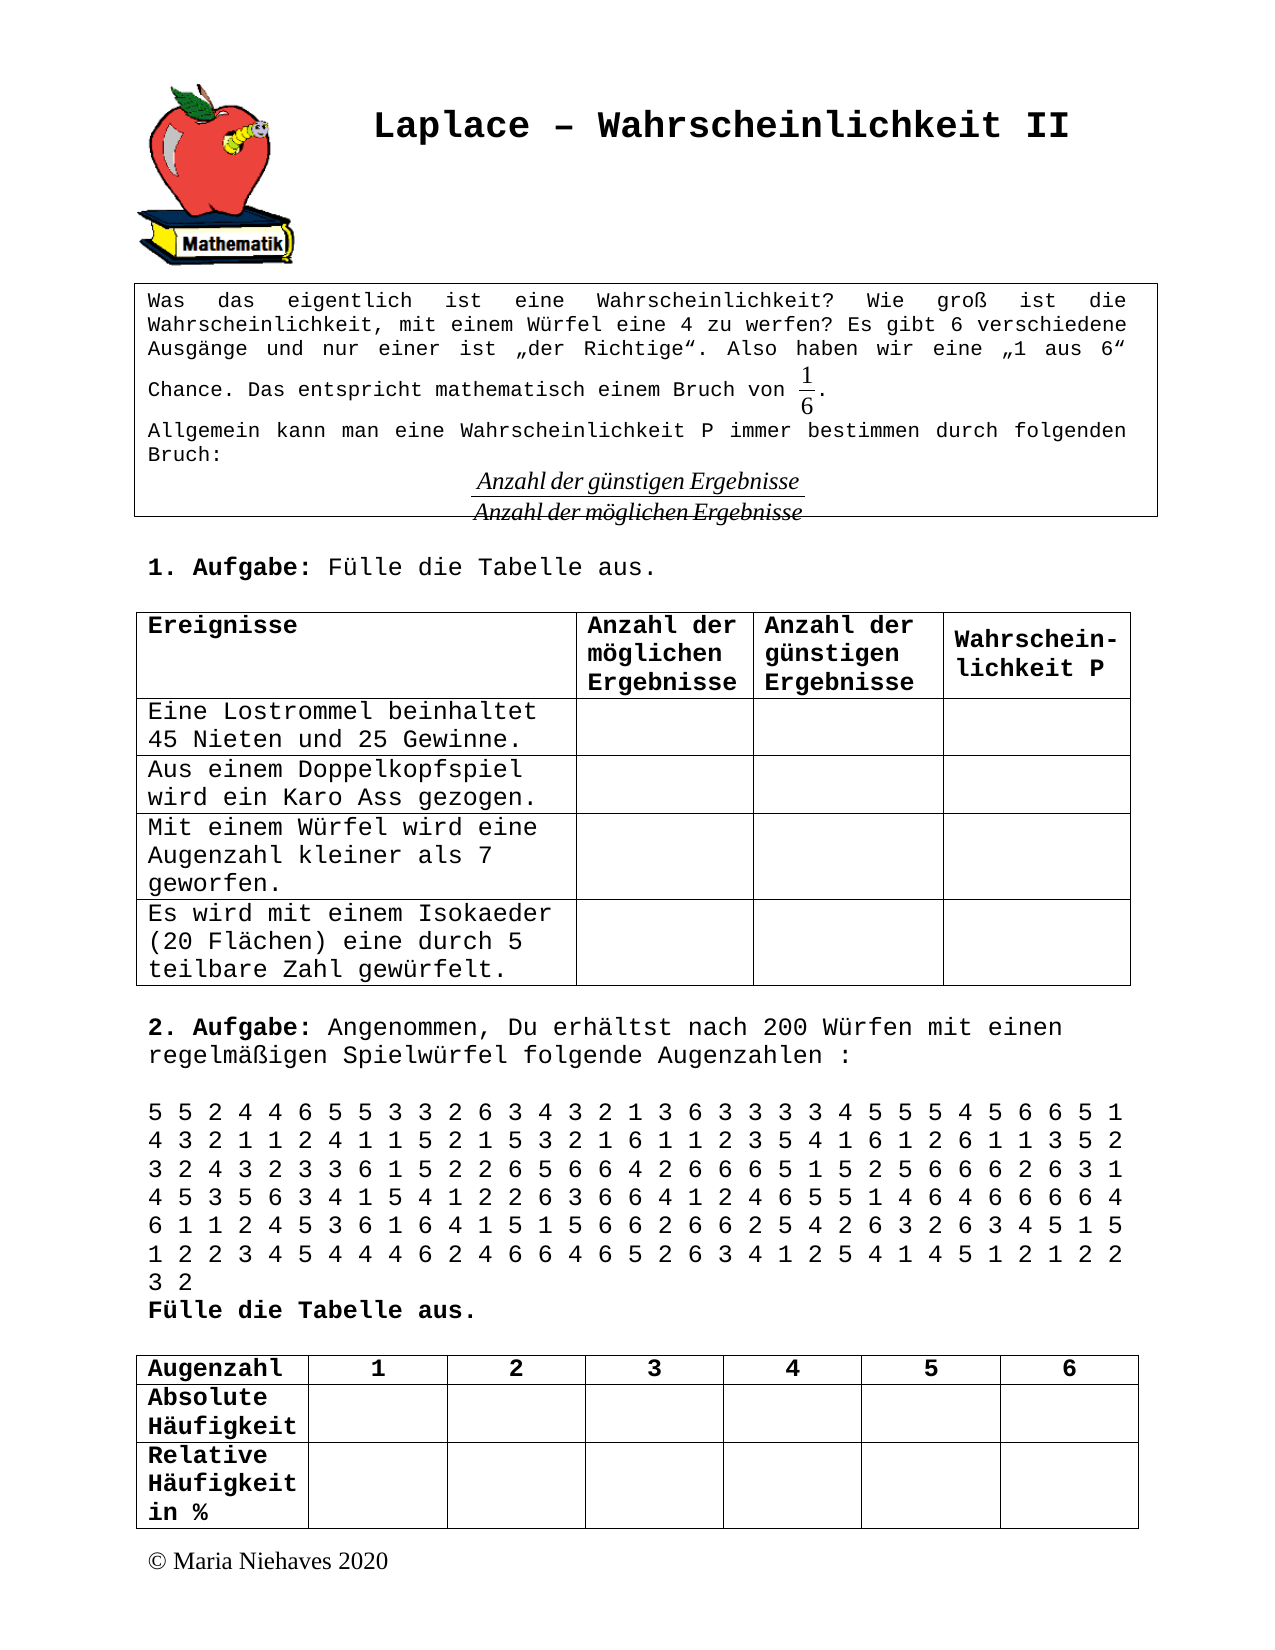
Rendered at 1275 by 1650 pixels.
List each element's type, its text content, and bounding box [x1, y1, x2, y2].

table_header 6 [1001, 1356, 1138, 1384]
table_cell [724, 1385, 861, 1442]
table_cell [577, 699, 753, 755]
table_header Wahrschein-lichkeit P [944, 613, 1130, 698]
picture [134, 82, 297, 269]
table_cell [754, 756, 943, 813]
table_cell [862, 1443, 1000, 1528]
text 2. Aufgabe: Angenommen, Du erhältst nach 200 Würfen mit einen regelmäßigen Spielwürfel folgende Augenzahlen : [148, 1014, 1127, 1071]
table_cell Relative Häufigkeit in % [137, 1443, 308, 1528]
table_cell Aus einem Doppelkopfspiel wird ein Karo Ass gezogen. [137, 756, 576, 813]
table_cell [754, 900, 943, 985]
table_cell [1001, 1385, 1138, 1442]
table_cell [577, 900, 753, 985]
table_cell [944, 900, 1130, 985]
table_cell Mit einem Würfel wird eine Augenzahl kleiner als 7 geworfen. [137, 814, 576, 899]
table_header 5 [862, 1356, 1000, 1384]
table_cell [754, 814, 943, 899]
text Was das eigentlich ist eine Wahrscheinlichkeit? Wie groß ist die Wahrscheinlichkeit, mit einem Würfel eine 4 zu werfen? Es gibt 6 verschiedene Ausgänge und nur einer ist „der Richtige“. Also haben wir eine „1 aus 6“ Chance. Das entspricht mathematisch einem Bruch von . [148, 291, 1127, 420]
table_cell Es wird mit einem Isokaeder (20 Flächen) eine durch 5 teilbare Zahl gewürfelt. [137, 900, 576, 985]
text Allgemein kann man eine Wahrscheinlichkeit P immer bestimmen durch folgenden Bruch: [148, 420, 1127, 468]
table_cell [577, 814, 753, 899]
table_cell [586, 1443, 723, 1528]
table_cell [448, 1443, 585, 1528]
table_header Ereignisse [137, 613, 576, 698]
table_cell [862, 1385, 1000, 1442]
table_cell [1001, 1443, 1138, 1528]
table_header 4 [724, 1356, 861, 1384]
table_cell Absolute Häufigkeit [137, 1385, 308, 1442]
table_cell [944, 814, 1130, 899]
table_cell [577, 756, 753, 813]
table_cell [944, 699, 1130, 755]
table_cell Eine Lostrommel beinhaltet 45 Nieten und 25 Gewinne. [137, 699, 576, 755]
table_header 3 [586, 1356, 723, 1384]
text 5 5 2 4 4 6 5 5 3 3 2 6 3 4 3 2 1 3 6 3 3 3 3 4 5 5 5 4 5 6 6 5 1 4 3 2 1 1 2 4 1 1 5 2 1 5 3 2 1 6 1 1 2 3 5 4 1 6 1 2 6 1 1 3 5 2 3 2 4 3 2 3 3 6 1 5 2 2 6 5 6 6 4 2 6 6 6 5 1 5 2 5 6 6 6 2 6 3 1 4 5 3 5 6 3 4 1 5 4 1 2 2 6 3 6 6 4 1 2 4 6 5 5 1 4 6 4 6 6 6 6 4 6 1 1 2 4 5 3 6 1 6 4 1 5 1 5 6 6 2 6 6 2 5 4 2 6 3 2 6 3 4 5 1 5 1 2 2 3 4 5 4 4 4 6 2 4 6 6 4 6 5 2 6 3 4 1 2 5 4 1 4 5 1 2 1 2 2 3 2 [148, 1099, 1127, 1298]
text Laplace – Wahrscheinlichkeit II [297, 106, 1127, 149]
table_header Augenzahl [137, 1356, 308, 1384]
table_cell [754, 699, 943, 755]
table_header 2 [448, 1356, 585, 1384]
text 1. Aufgabe: Fülle die Tabelle aus. [148, 555, 1127, 583]
table_cell [724, 1443, 861, 1528]
table_cell [944, 756, 1130, 813]
table_cell [448, 1385, 585, 1442]
table_header Anzahl der günstigen Ergebnisse [754, 613, 943, 698]
text Fülle die Tabelle aus. [148, 1298, 1127, 1326]
table_header Anzahl der möglichen Ergebnisse [577, 613, 753, 698]
table_cell [586, 1385, 723, 1442]
table_cell [309, 1385, 447, 1442]
table_header 1 [309, 1356, 447, 1384]
table_cell [309, 1443, 447, 1528]
